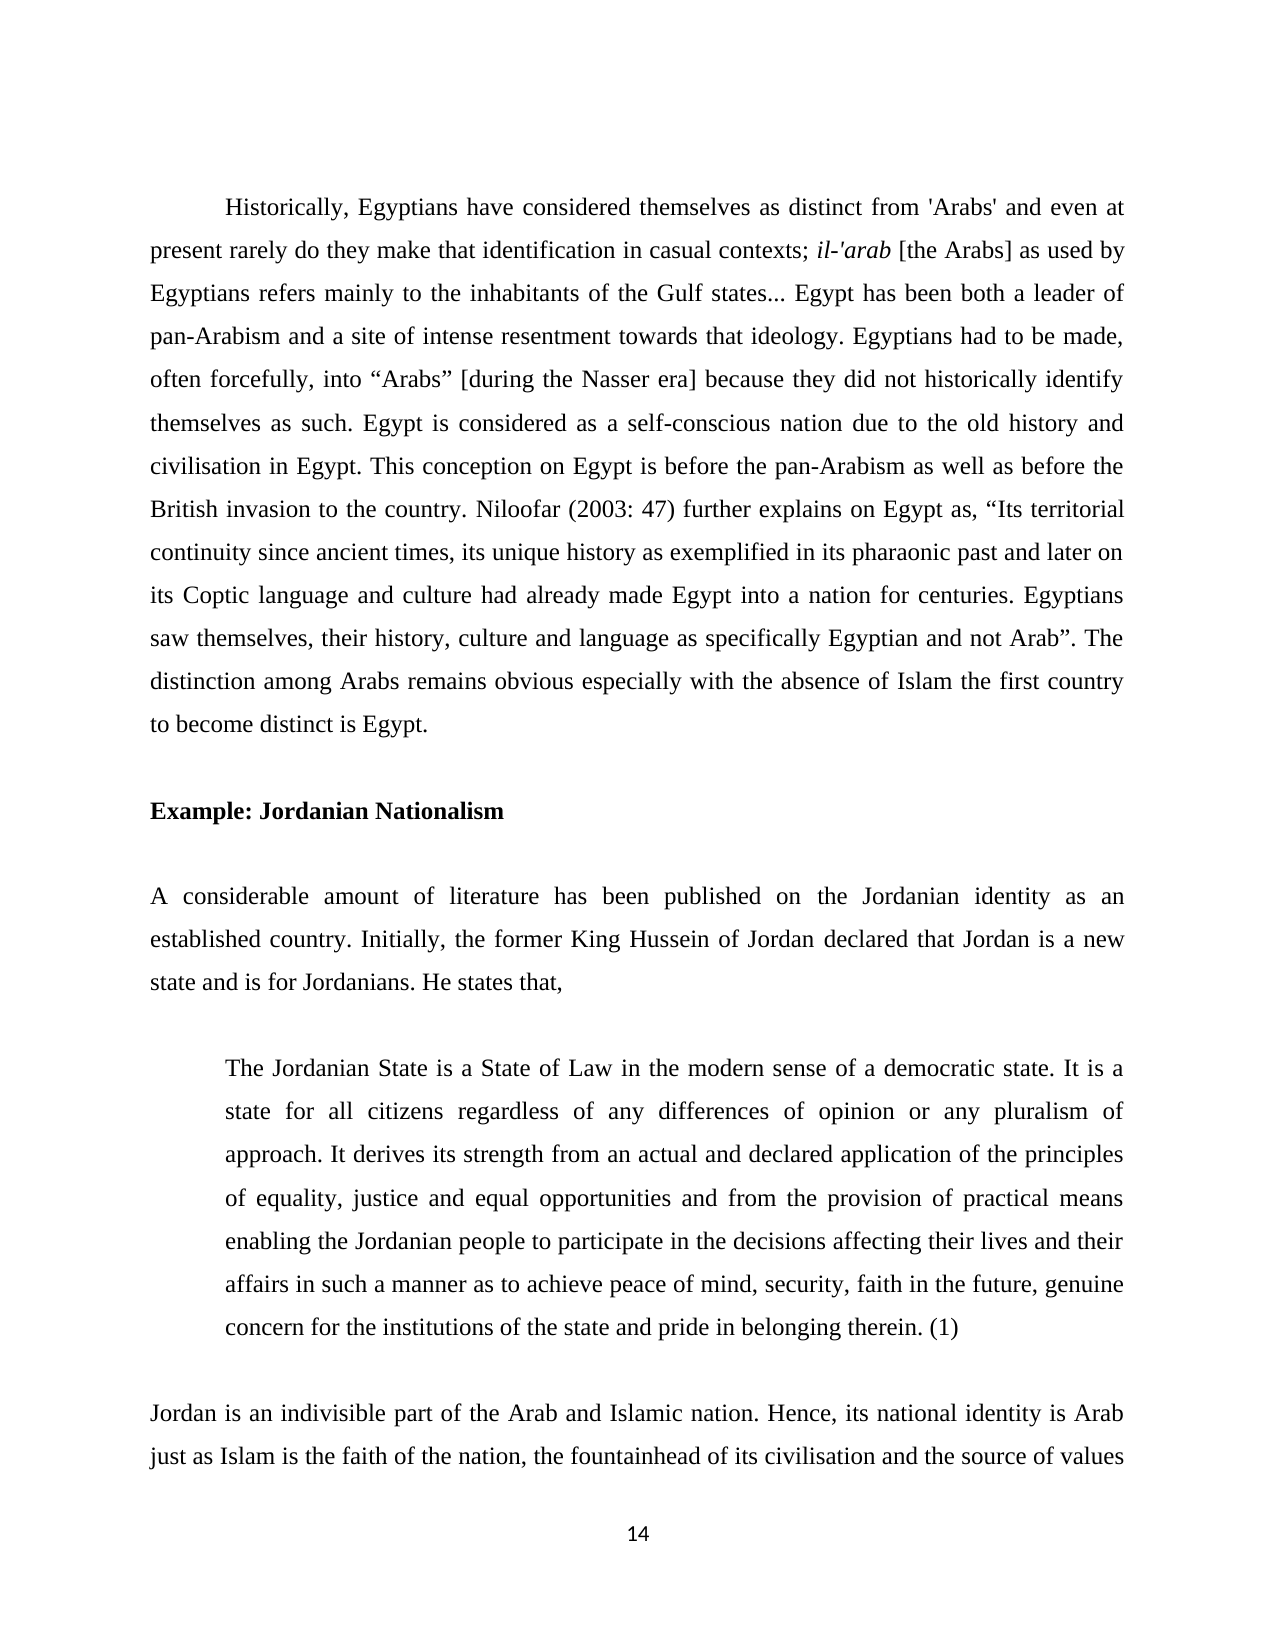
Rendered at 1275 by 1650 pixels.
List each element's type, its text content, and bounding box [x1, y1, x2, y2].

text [150, 1398, 1125, 1470]
text Historically, Egyptians have considered themselves as distinct from 'Arabs' and even at present rarely do they make that identification in casual contexts; il-'arab [the Arabs] as used by Egyptians refers mainly to the inhabitants of the Gulf states... Egypt has been both a leader of pan-Arabism and a site of intense resentment towards that ideology. Egyptians had to be made, often forcefully, into “Arabs” [during the Nasser era] because they did not historically identify themselves as such. Egypt is considered as a self-conscious nation due to the old history and civilisation in Egypt. This conception on Egypt is before the pan-Arabism as well as before the British invasion to the country. Niloofar (2003: 47) further explains on Egypt as, “Its territorial continuity since ancient times, its unique history as exemplified in its pharaonic past and later on its Coptic language and culture had already made Egypt into a nation for centuries. Egyptians saw themselves, their history, culture and language as specifically Egyptian and not Arab”. The distinction among Arabs remains obvious especially with the absence of Islam the first country to become distinct is Egypt. [150, 192, 1125, 738]
text Example: Jordanian Nationalism [150, 796, 1125, 824]
text The Jordanian State is a State of Law in the modern sense of a democratic state. It is a state for all citizens regardless of any differences of opinion or any pluralism of approach. It derives its strength from an actual and declared application of the principles of equality, justice and equal opportunities and from the provision of practical means enabling the Jordanian people to participate in the decisions affecting their lives and their affairs in such a manner as to achieve peace of mind, security, faith in the future, genuine concern for the institutions of the state and pride in belonging therein. (1) [225, 1053, 1125, 1341]
text A considerable amount of literature has been published on the Jordanian identity as an established country. Initially, the former King Hussein of Jordan declared that Jordan is a new state and is for Jordanians. He states that, [150, 881, 1125, 996]
